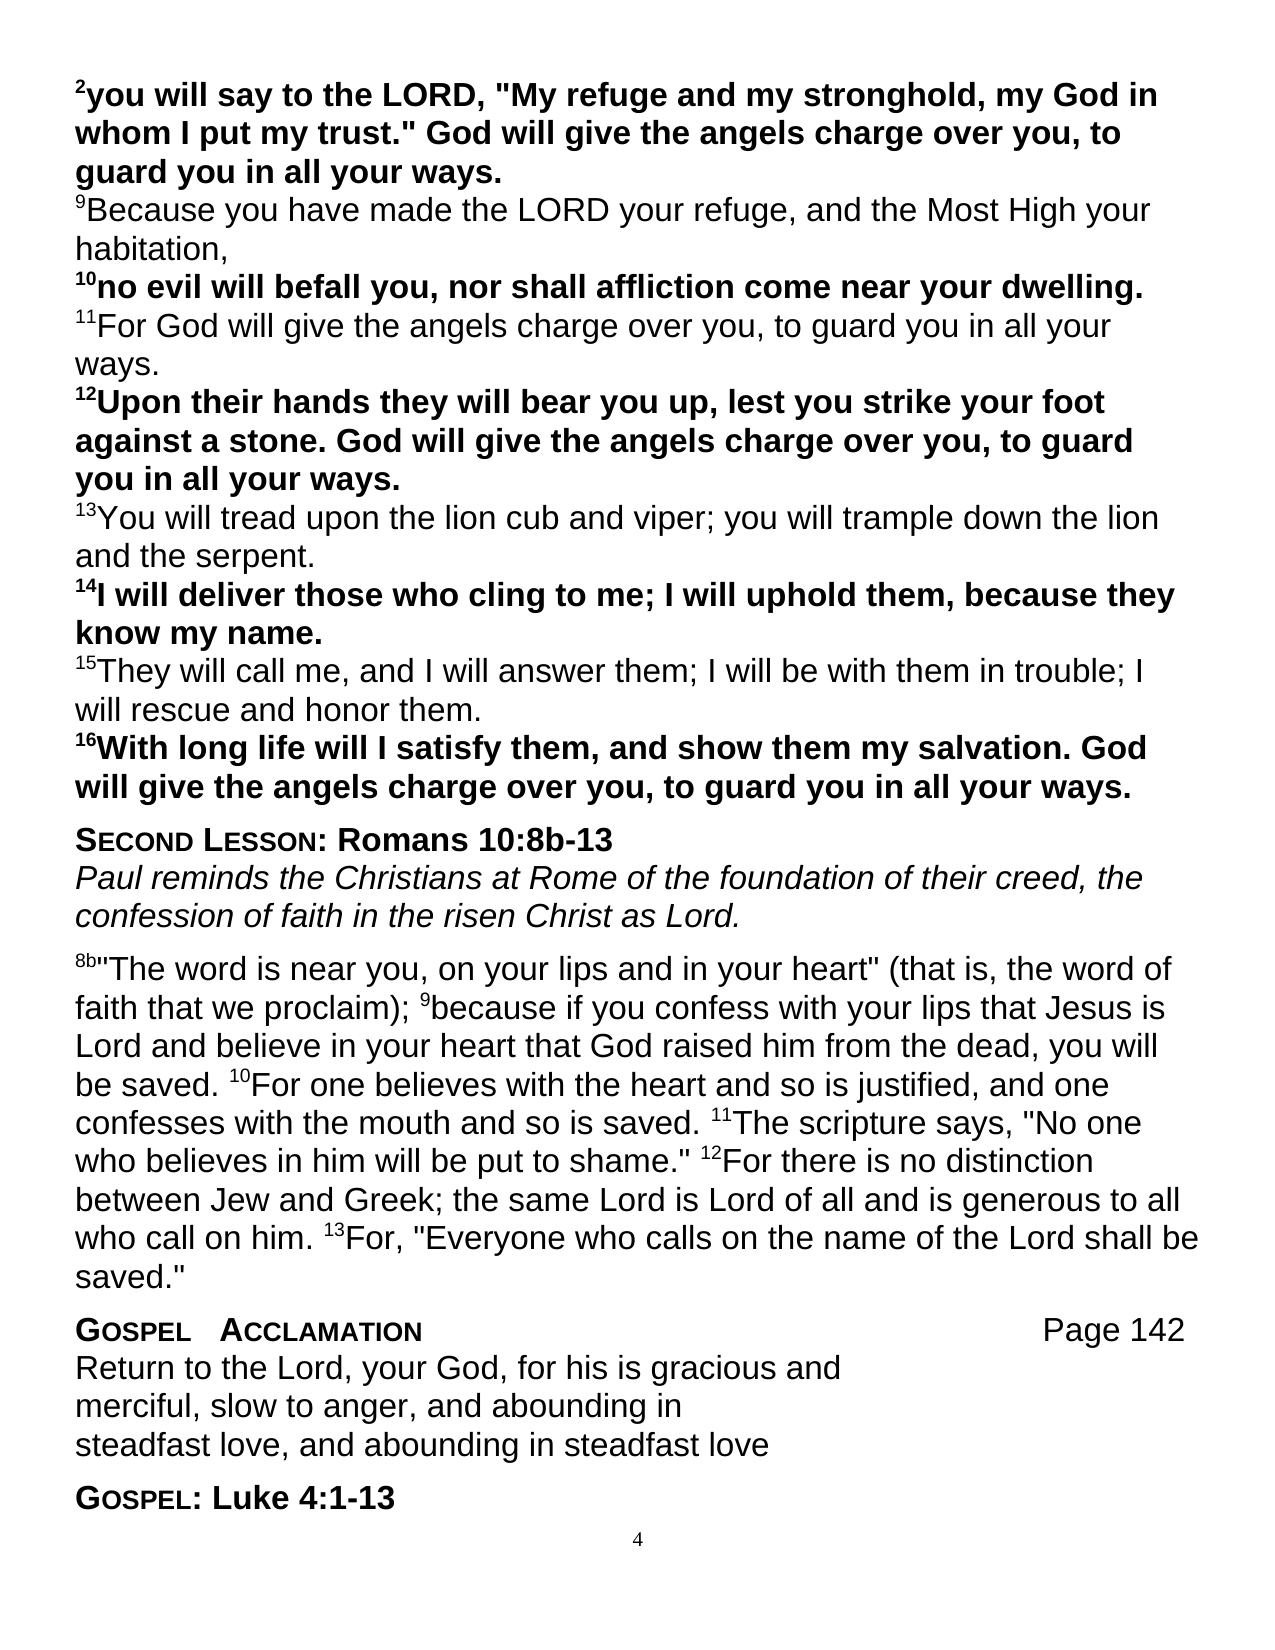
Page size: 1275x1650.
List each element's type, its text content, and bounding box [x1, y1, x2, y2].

text 13You will tread upon the lion cub and viper; you will trample down the lion and the serpent. [75, 498, 1200, 575]
text 8b"The word is near you, on your lips and in your heart" (that is, the word of faith that we proclaim); 9because if you confess with your lips that Jesus is Lord and believe in your heart that God raised him from the dead, you will be saved. 10For one believes with the heart and so is justified, and one confesses with the mouth and so is saved. 11The scripture says, "No one who believes in him will be put to shame." 12For there is no distinction between Jew and Greek; the same Lord is Lord of all and is generous to all who call on him. 13For, "Everyone who calls on the name of the Lord shall be saved." [75, 949, 1200, 1295]
text 15They will call me, and I will answer them; I will be with them in trouble; I will rescue and honor them. [75, 652, 1200, 728]
text 2you will say to the LORD, "My refuge and my stronghold, my God in whom I put my trust." God will give the angels charge over you, to guard you in all your ways. [75, 75, 1200, 190]
text merciful, slow to anger, and abounding in [75, 1387, 1200, 1425]
text Second Lesson: Romans 10:8b-13 [75, 820, 1200, 858]
text 11For God will give the angels charge over you, to guard you in all your ways. [75, 306, 1200, 382]
text 14I will deliver those who cling to me; I will uphold them, because they know my name. [75, 575, 1200, 652]
text 9Because you have made the LORD your refuge, and the Most High your habitation, [75, 190, 1200, 267]
text 12Upon their hands they will bear you up, lest you strike your foot against a stone. God will give the angels charge over you, to guard you in all your ways. [75, 382, 1200, 498]
text Gospel Acclamation Page 142 [75, 1310, 1200, 1348]
text Return to the Lord, your God, for his is gracious and [75, 1348, 1200, 1387]
text steadfast love, and abounding in steadfast love [75, 1425, 1200, 1463]
text Gospel: Luke 4:1-13 [75, 1478, 1200, 1516]
text Paul reminds the Christians at Rome of the foundation of their creed, the confession of faith in the risen Christ as Lord. [75, 858, 1200, 935]
text 10no evil will befall you, nor shall affliction come near your dwelling. [75, 267, 1200, 306]
text 16With long life will I satisfy them, and show them my salvation. God will give the angels charge over you, to guard you in all your ways. [75, 728, 1200, 805]
